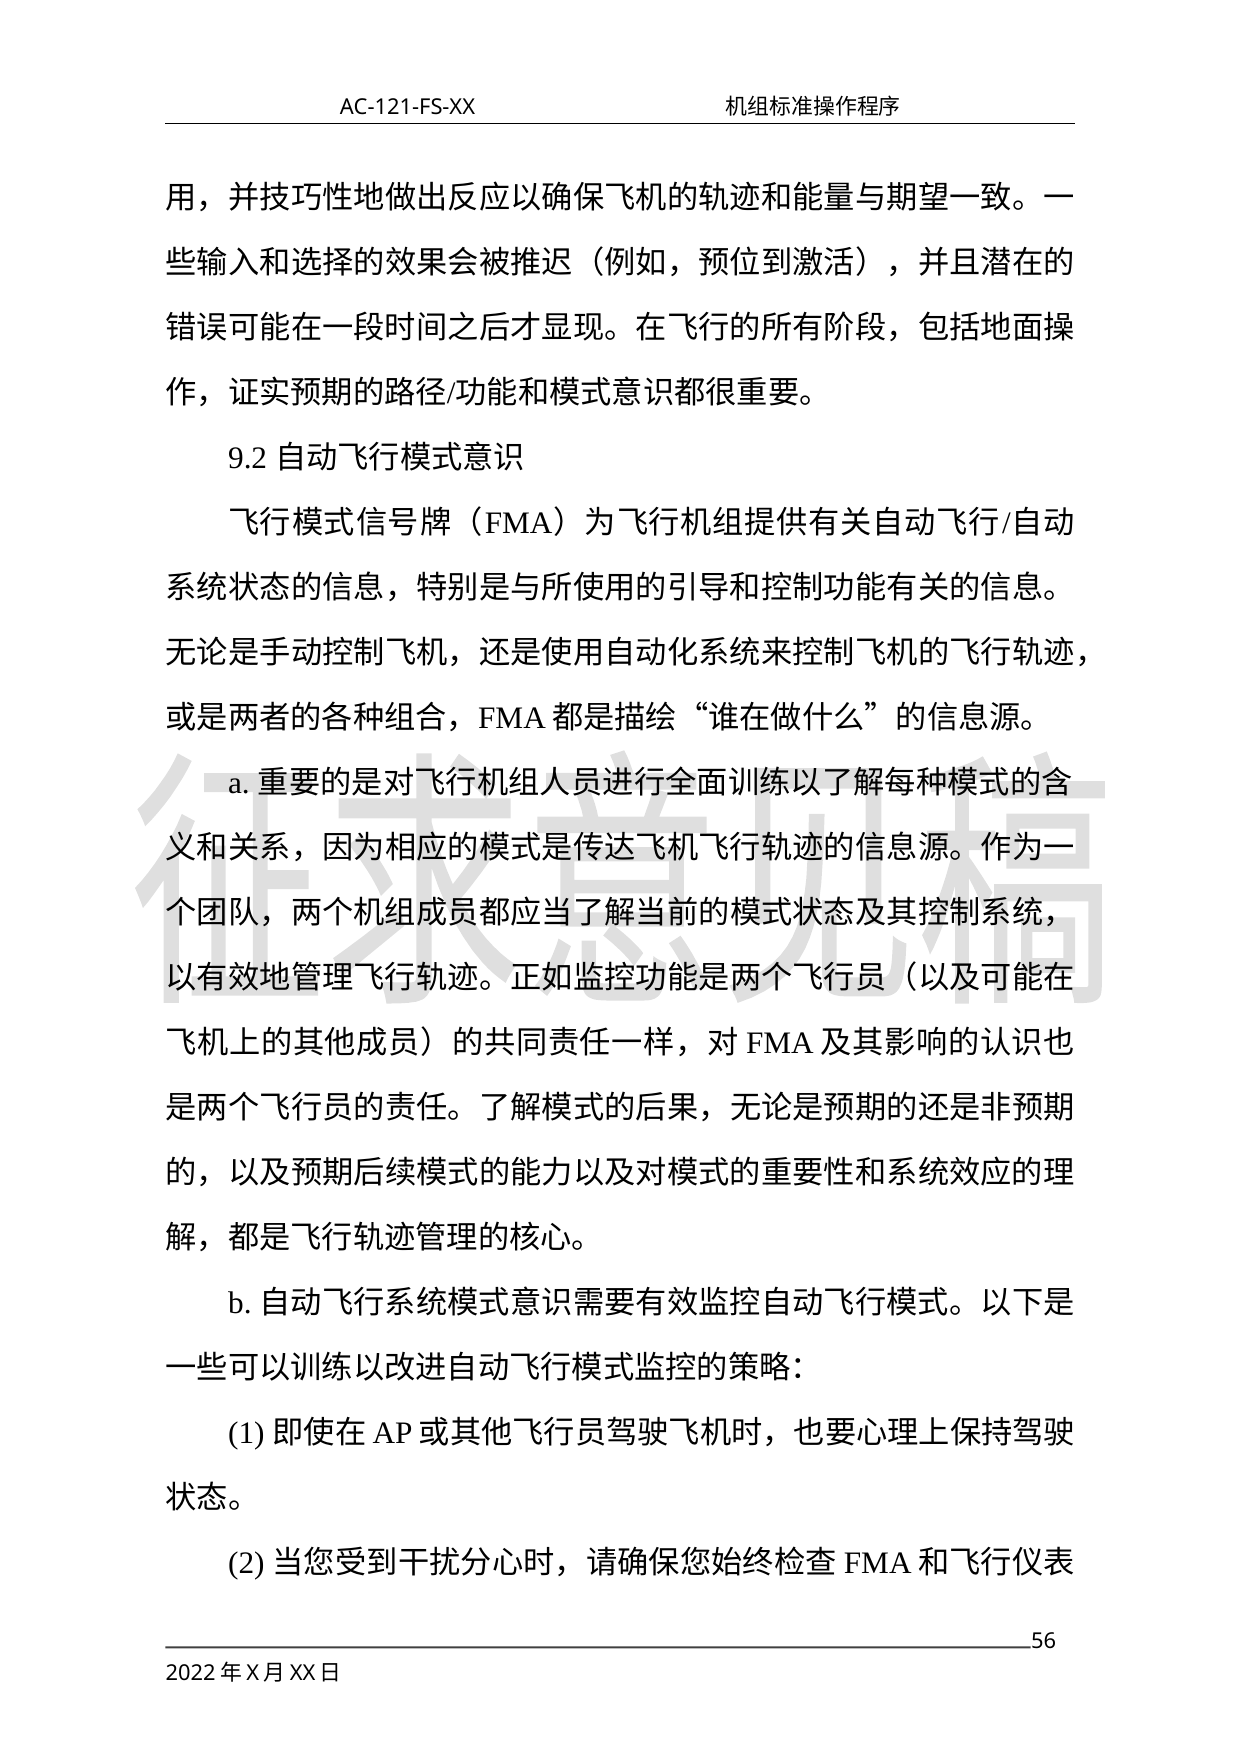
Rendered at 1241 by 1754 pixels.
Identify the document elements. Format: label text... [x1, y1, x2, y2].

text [165, 1527, 1075, 1592]
text (1) 即使在AP或其他飞行员驾驶飞机时，也要心理上保持驾驶状态。 [165, 1397, 1075, 1527]
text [165, 162, 1075, 422]
text 9.2 自动飞行模式意识 [165, 422, 1075, 487]
text a. 重要的是对飞行机组人员进行全面训练以了解每种模式的含义和关系，因为相应的模式是传达飞机飞行轨迹的信息源。作为一个团队，两个机组成员都应当了解当前的模式状态及其控制系统，以有效地管理飞行轨迹。正如监控功能是两个飞行员（以及可能在飞机上的其他成员）的共同责任一样，对FMA及其影响的认识也是两个飞行员的责任。了解模式的后果，无论是预期的还是非预期的，以及预期后续模式的能力以及对模式的重要性和系统效应的理解，都是飞行轨迹管理的核心。 [165, 747, 1075, 1267]
text b. 自动飞行系统模式意识需要有效监控自动飞行模式。以下是一些可以训练以改进自动飞行模式监控的策略： [165, 1267, 1075, 1397]
text 飞行模式信号牌（FMA）为飞行机组提供有关自动飞行/自动系统状态的信息，特别是与所使用的引导和控制功能有关的信息。无论是手动控制飞机，还是使用自动化系统来控制飞机的飞行轨迹，或是两者的各种组合，FMA都是描绘“谁在做什么”的信息源。 [165, 487, 1075, 747]
